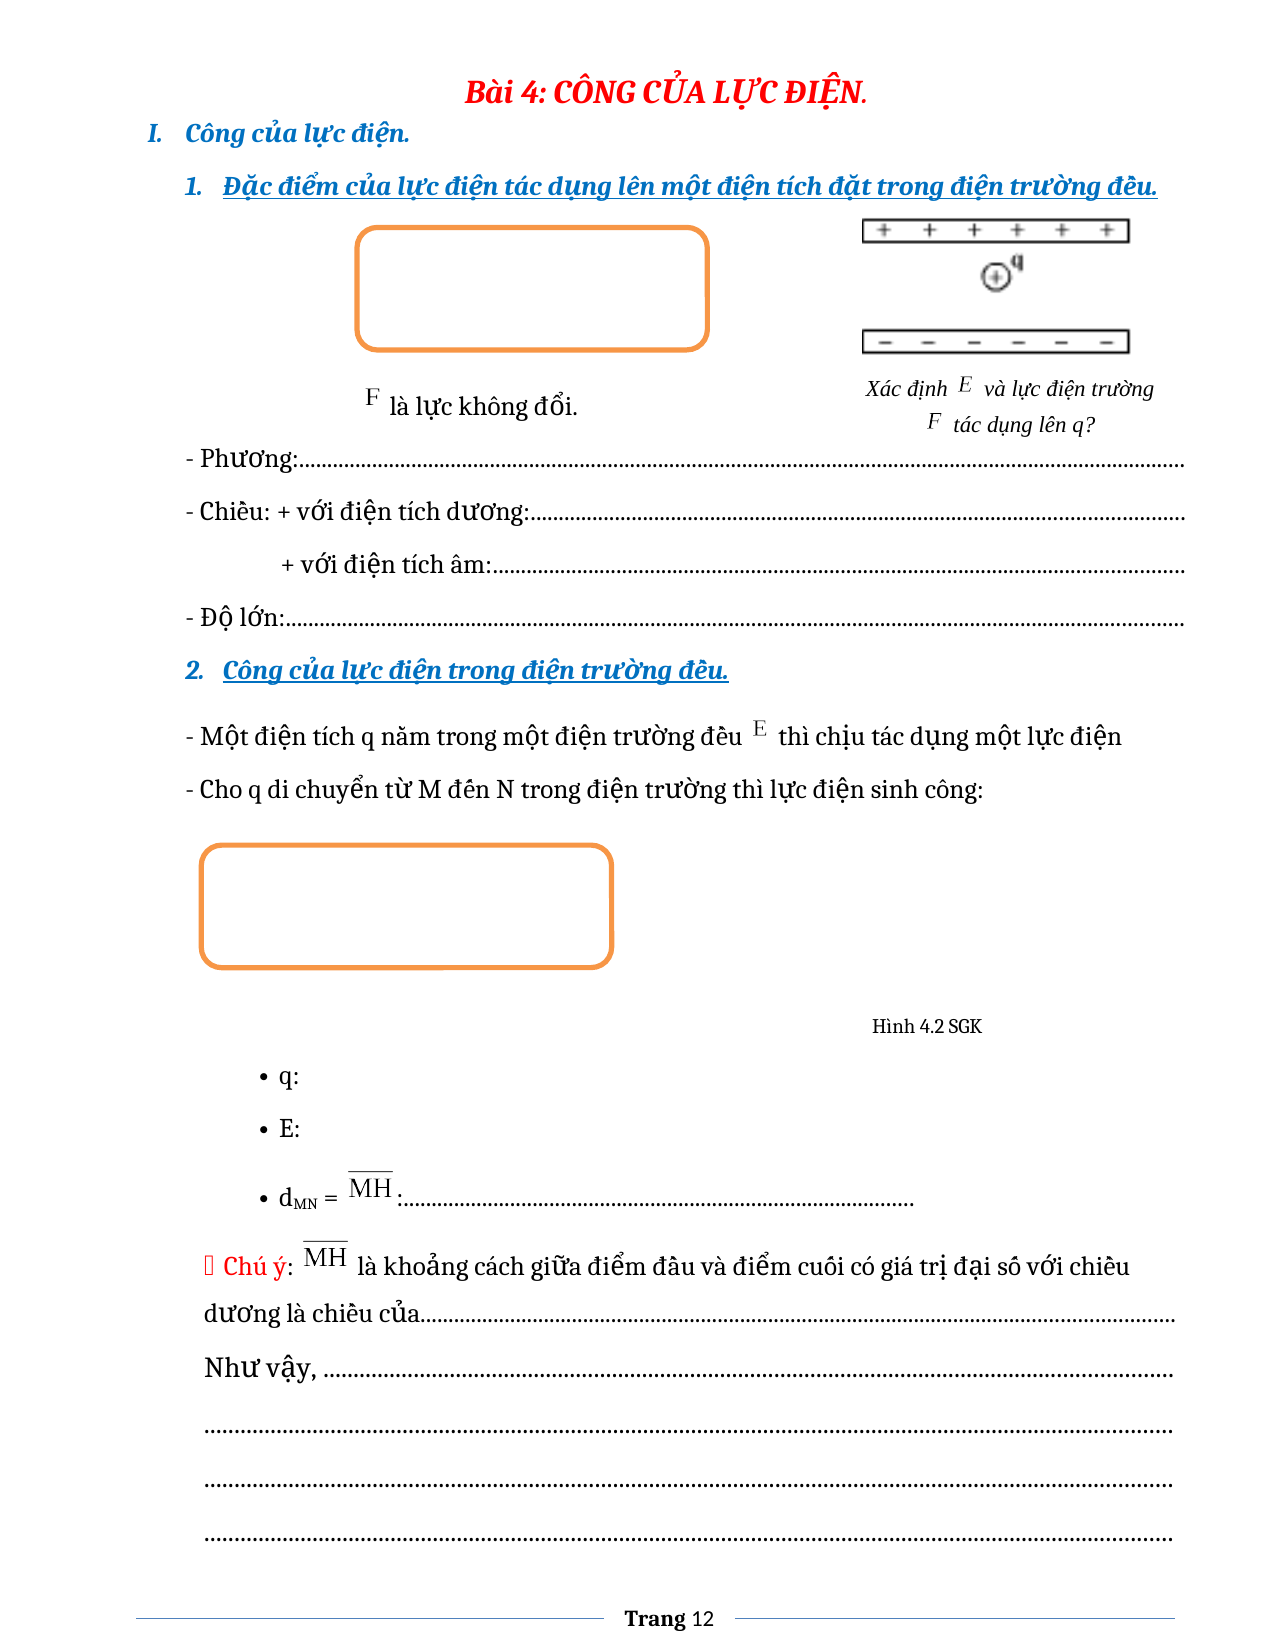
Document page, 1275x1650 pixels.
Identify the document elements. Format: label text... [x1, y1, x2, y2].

list q: [260, 1060, 1186, 1091]
list E: [260, 1113, 1186, 1144]
picture [862, 212, 1133, 357]
text Hình 4.2 SGK [185, 1014, 1186, 1038]
text là lực không đổi. [354, 376, 1186, 422]
text - Độ lớn: [185, 602, 1186, 633]
text Chú ý: là khoảng cách giữa điểm đầu và điểm cuối có giá trị đại số với chiều dương là chiều của [204, 1235, 1186, 1330]
text - Chiều: + với điện tích dương: [185, 496, 1186, 527]
text - Phương: [185, 443, 1186, 474]
text Như vậy, [204, 1351, 1186, 1385]
list Công của lực điện. [148, 118, 1186, 149]
text - Cho q di chuyển từ M đến N trong điện trường thì lực điện sinh công: [185, 774, 1186, 805]
list Đặc điểm của lực điện tác dụng lên một điện tích đặt trong điện trường đều. [185, 171, 1186, 202]
list Công của lực điện trong điện trường đều. [185, 655, 1186, 686]
text Bài 4: CÔNG CỦA LỰC ĐIỆN. [148, 74, 1186, 112]
text + với điện tích âm: [185, 549, 1186, 580]
text - Một điện tích q nằm trong một điện trường đều thì chịu tác dụng một lực điện [185, 708, 1186, 752]
list dMN = : [260, 1166, 1186, 1213]
